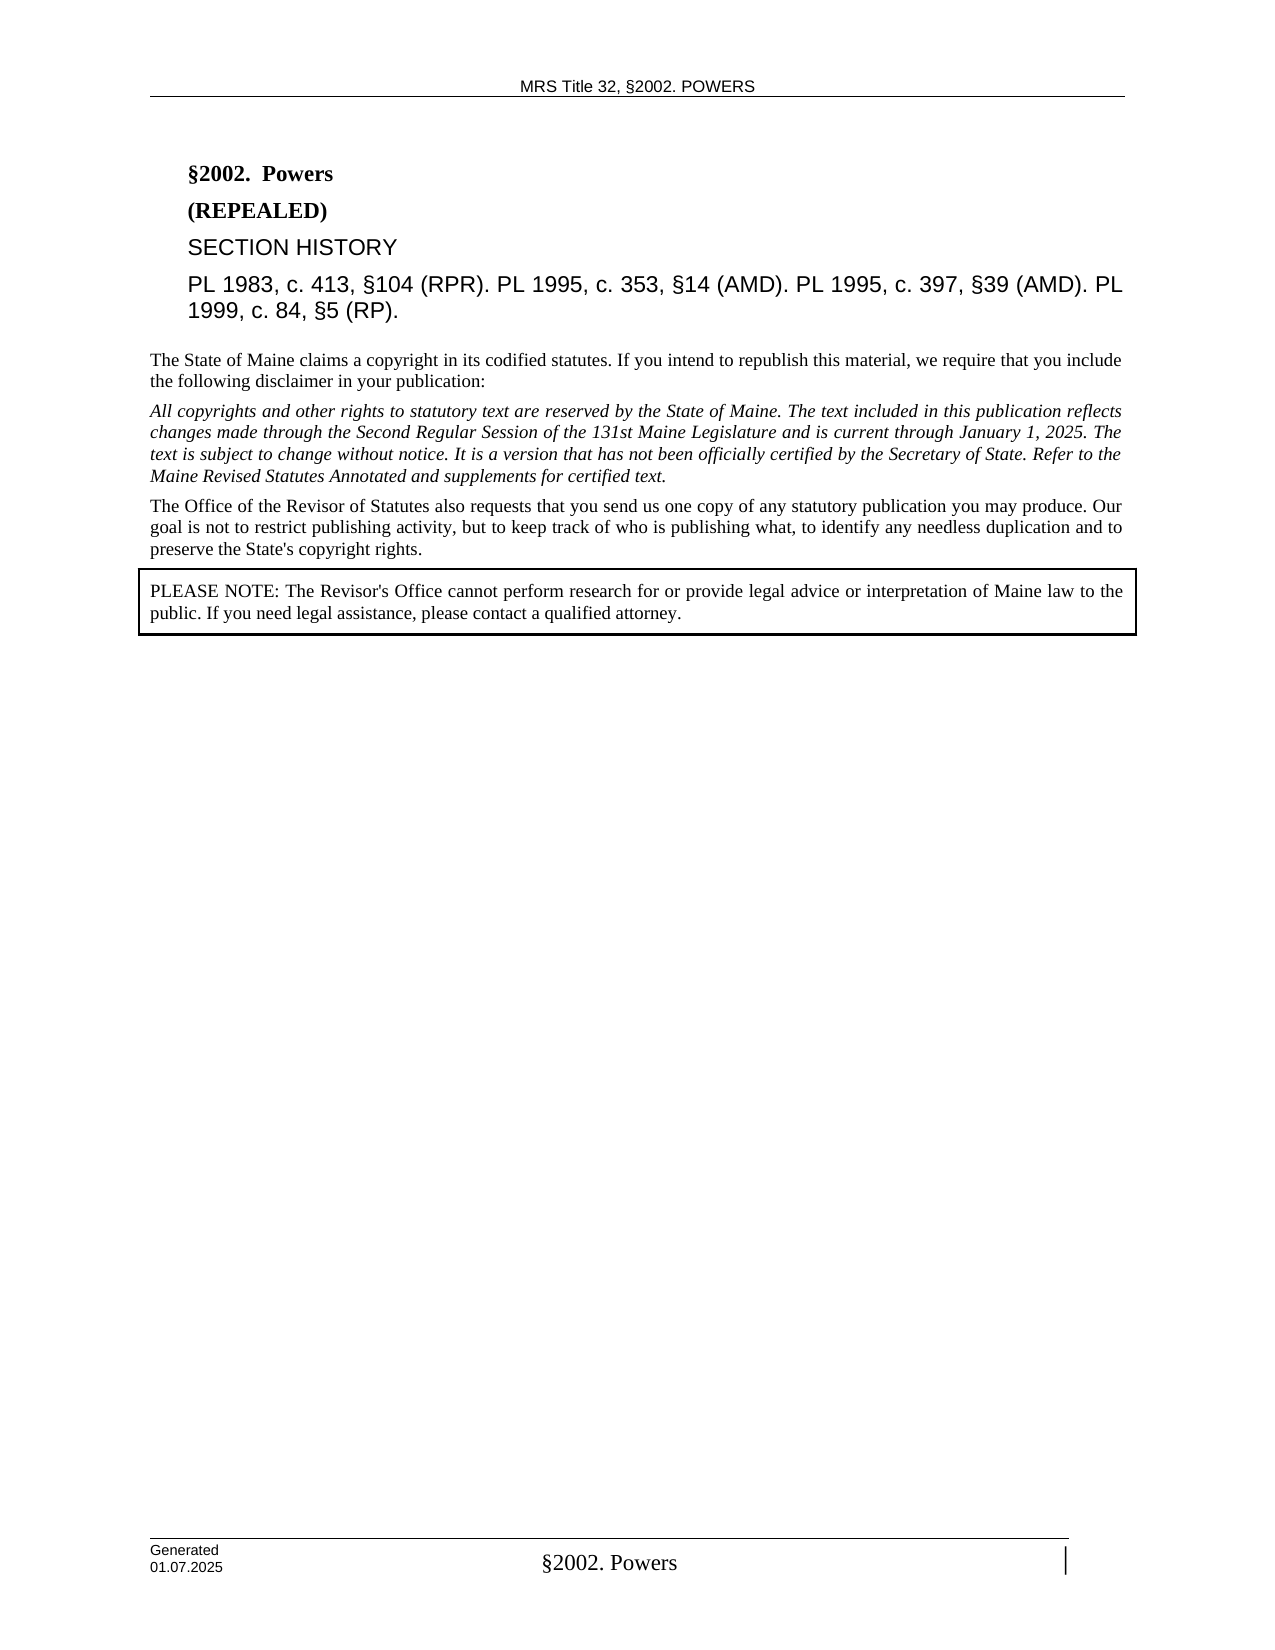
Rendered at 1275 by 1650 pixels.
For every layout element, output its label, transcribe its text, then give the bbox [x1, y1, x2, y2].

text SECTION HISTORY [187, 234, 1125, 260]
text PLEASE NOTE: The Revisor's Office cannot perform research for or provide legal advice or interpretation of Maine law to the public. If you need legal assistance, please contact a qualified attorney. [140, 570, 1135, 633]
text (REPEALED) [187, 197, 1125, 223]
text The State of Maine claims a copyright in its codified statutes. If you intend to republish this material, we require that you include the following disclaimer in your publication: [150, 348, 1125, 392]
text §2002. Powers [187, 160, 1125, 187]
text All copyrights and other rights to statutory text are reserved by the State of Maine. The text included in this publication reflects changes made through the Second Regular Session of the 131st Maine Legislature and is current through January 1, 2025 . The text is subject to change without notice. It is a version that has not been officially certified by the Secretary of State. Refer to the Maine Revised Statutes Annotated and supplements for certified text. [150, 400, 1125, 486]
text PL 1983, c. 413, §104 (RPR). PL 1995, c. 353, §14 (AMD). PL 1995, c. 397, §39 (AMD). PL 1999, c. 84, §5 (RP). [187, 271, 1125, 323]
text The Office of the Revisor of Statutes also requests that you send us one copy of any statutory publication you may produce. Our goal is not to restrict publishing activity, but to keep track of who is publishing what, to identify any needless duplication and to preserve the State's copyright rights. [150, 494, 1125, 559]
